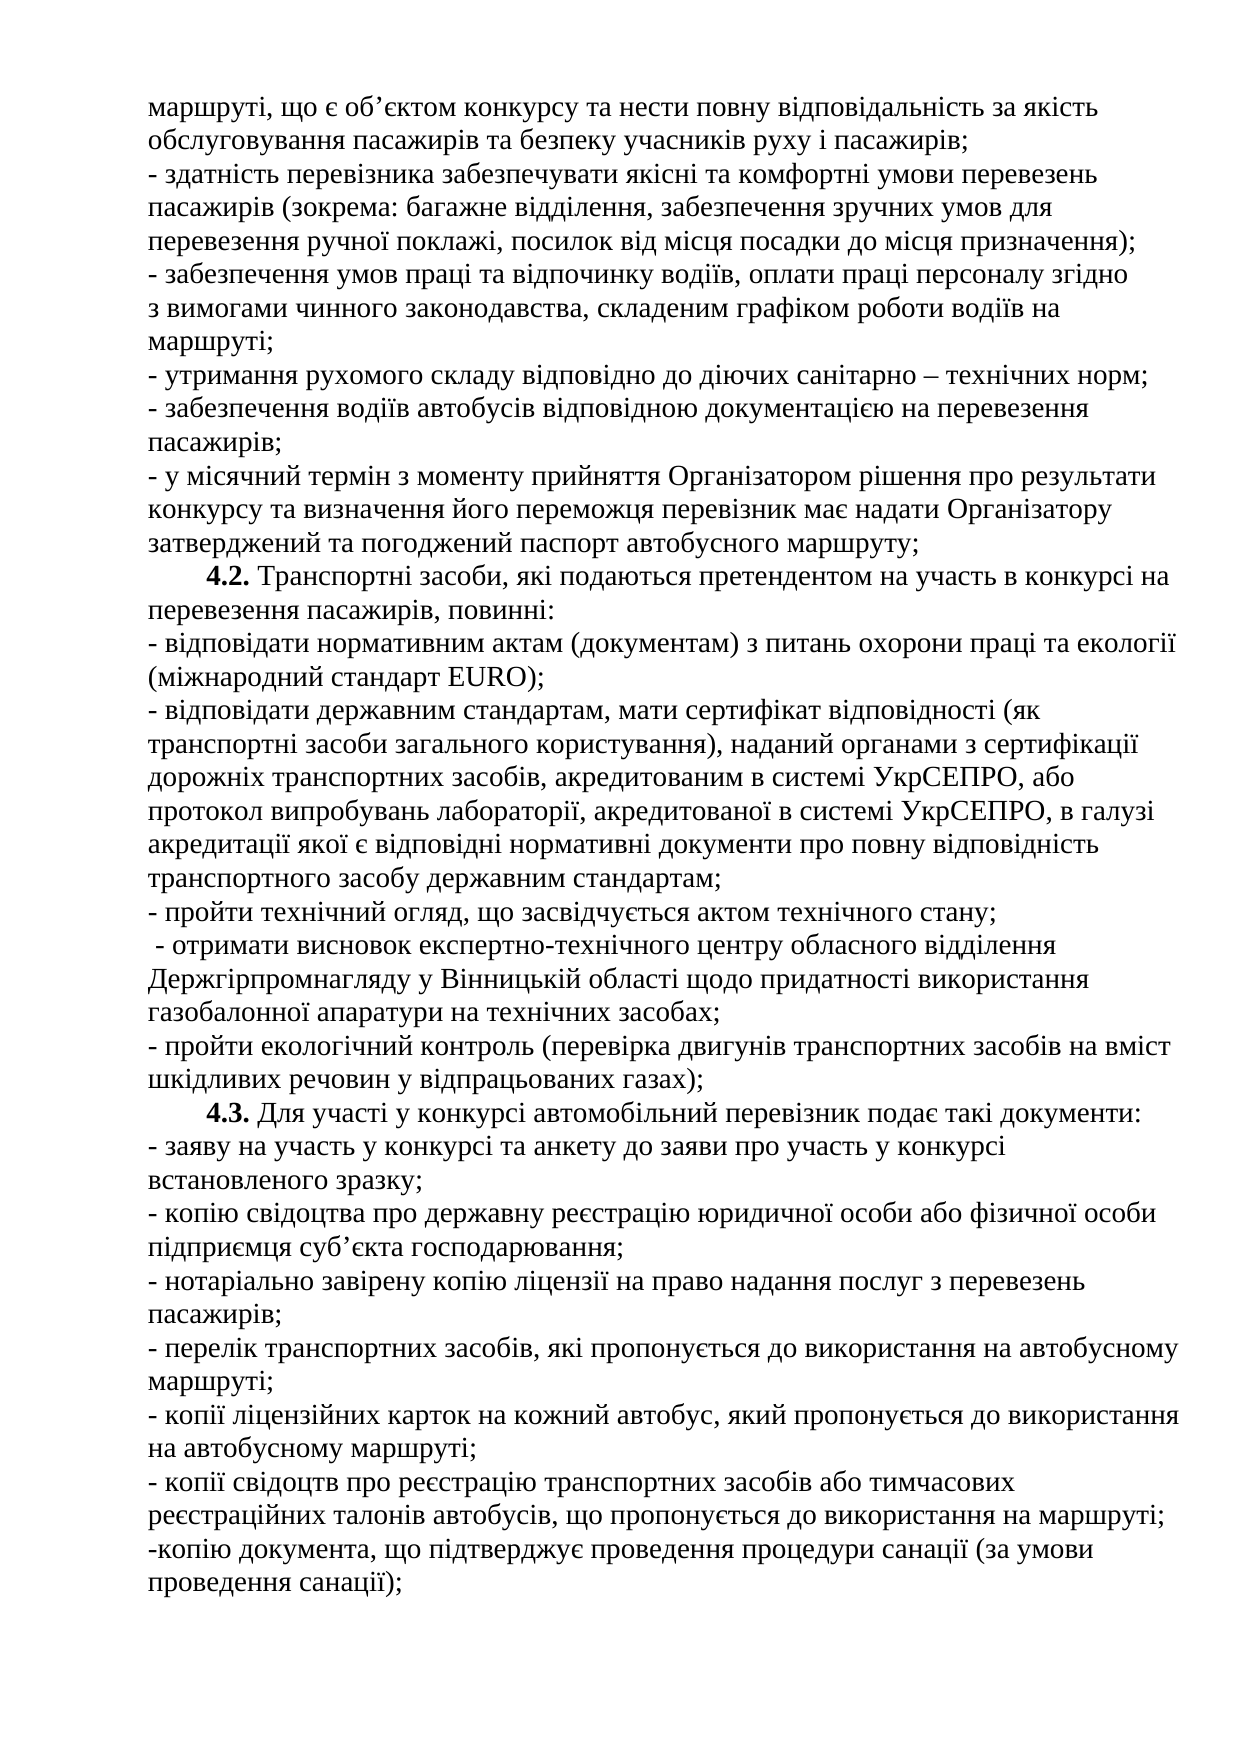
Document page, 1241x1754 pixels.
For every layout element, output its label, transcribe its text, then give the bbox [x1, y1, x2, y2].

text - копію свідоцтва про державну реєстрацію юридичної особи або фізичної особи підприємця суб’єкта господарювання; [148, 1196, 1181, 1263]
text - заяву на участь у конкурсі та анкету до заяви про участь у конкурсі встановленого зразку; [148, 1128, 1181, 1196]
text - копії ліцензійних карток на кожний автобус, який пропонується до використання на автобусному маршруті; [148, 1397, 1181, 1464]
text - копії свідоцтв про реєстрацію транспортних засобів або тимчасових реєстраційних талонів автобусів, що пропонується до використання на маршруті; [148, 1464, 1181, 1531]
text - нотаріально завірену копію ліцензії на право надання послуг з перевезень пасажирів; [148, 1263, 1181, 1330]
text - отримати висновок експертно-технічного центру обласного відділення Держгірпромнагляду у Вінницькій області щодо придатності використання газобалонної апаратури на технічних засобах; [148, 927, 1181, 1028]
text - перелік транспортних засобів, які пропонується до використання на автобусному маршруті; [148, 1330, 1181, 1397]
text 4.2. Транспортні засоби, які подаються претендентом на участь в конкурсі на перевезення пасажирів, повинні: [148, 558, 1181, 625]
text - пройти екологічний контроль (перевірка двигунів транспортних засобів на вміст шкідливих речовин у відпрацьованих газах); [148, 1028, 1181, 1095]
text -копію документа, що підтверджує проведення процедури санації (за умови проведення санації); [148, 1531, 1181, 1598]
text - здатність перевізника забезпечувати якісні та комфортні умови перевезень пасажирів (зокрема: багажне відділення, забезпечення зручних умов для перевезення ручної поклажі, посилок від місця посадки до місця призначення); [148, 156, 1181, 256]
text - у місячний термін з моменту прийняття Організатором рішення про результати конкурсу та визначення його переможця перевізник має надати Організатору затверджений та погоджений паспорт автобусного маршруту; [148, 458, 1181, 558]
text - забезпечення умов праці та відпочинку водіїв, оплати праці персоналу згідно [148, 256, 1181, 290]
text - відповідати нормативним актам (документам) з питань охорони праці та екології (міжнародний стандарт EURO); [148, 625, 1181, 692]
text з вимогами чинного законодавства, складеним графіком роботи водіїв на маршруті; [148, 290, 1181, 357]
text - утримання рухомого складу відповідно до діючих санітарно – технічних норм; [148, 357, 1181, 391]
text - забезпечення водіїв автобусів відповідною документацією на перевезення пасажирів; [148, 391, 1181, 458]
text - відповідати державним стандартам, мати сертифікат відповідності (як транспортні засоби загального користування), наданий органами з сертифікації дорожніх транспортних засобів, акредитованим в системі УкрСЕПРО, або протокол випробувань лабораторії, акредитованої в системі УкрСЕПРО, в галузі акредитації якої є відповідні нормативні документи про повну відповідність транспортного засобу державним стандартам; [148, 692, 1181, 894]
text маршруті, що є об’єктом конкурсу та нести повну відповідальність за якість обслуговування пасажирів та безпеку учасників руху і пасажирів; [148, 89, 1181, 156]
text 4.3. Для участі у конкурсі автомобільний перевізник подає такі документи: [148, 1095, 1181, 1128]
text - пройти технічний огляд, що засвідчується актом технічного стану; [148, 894, 1181, 927]
